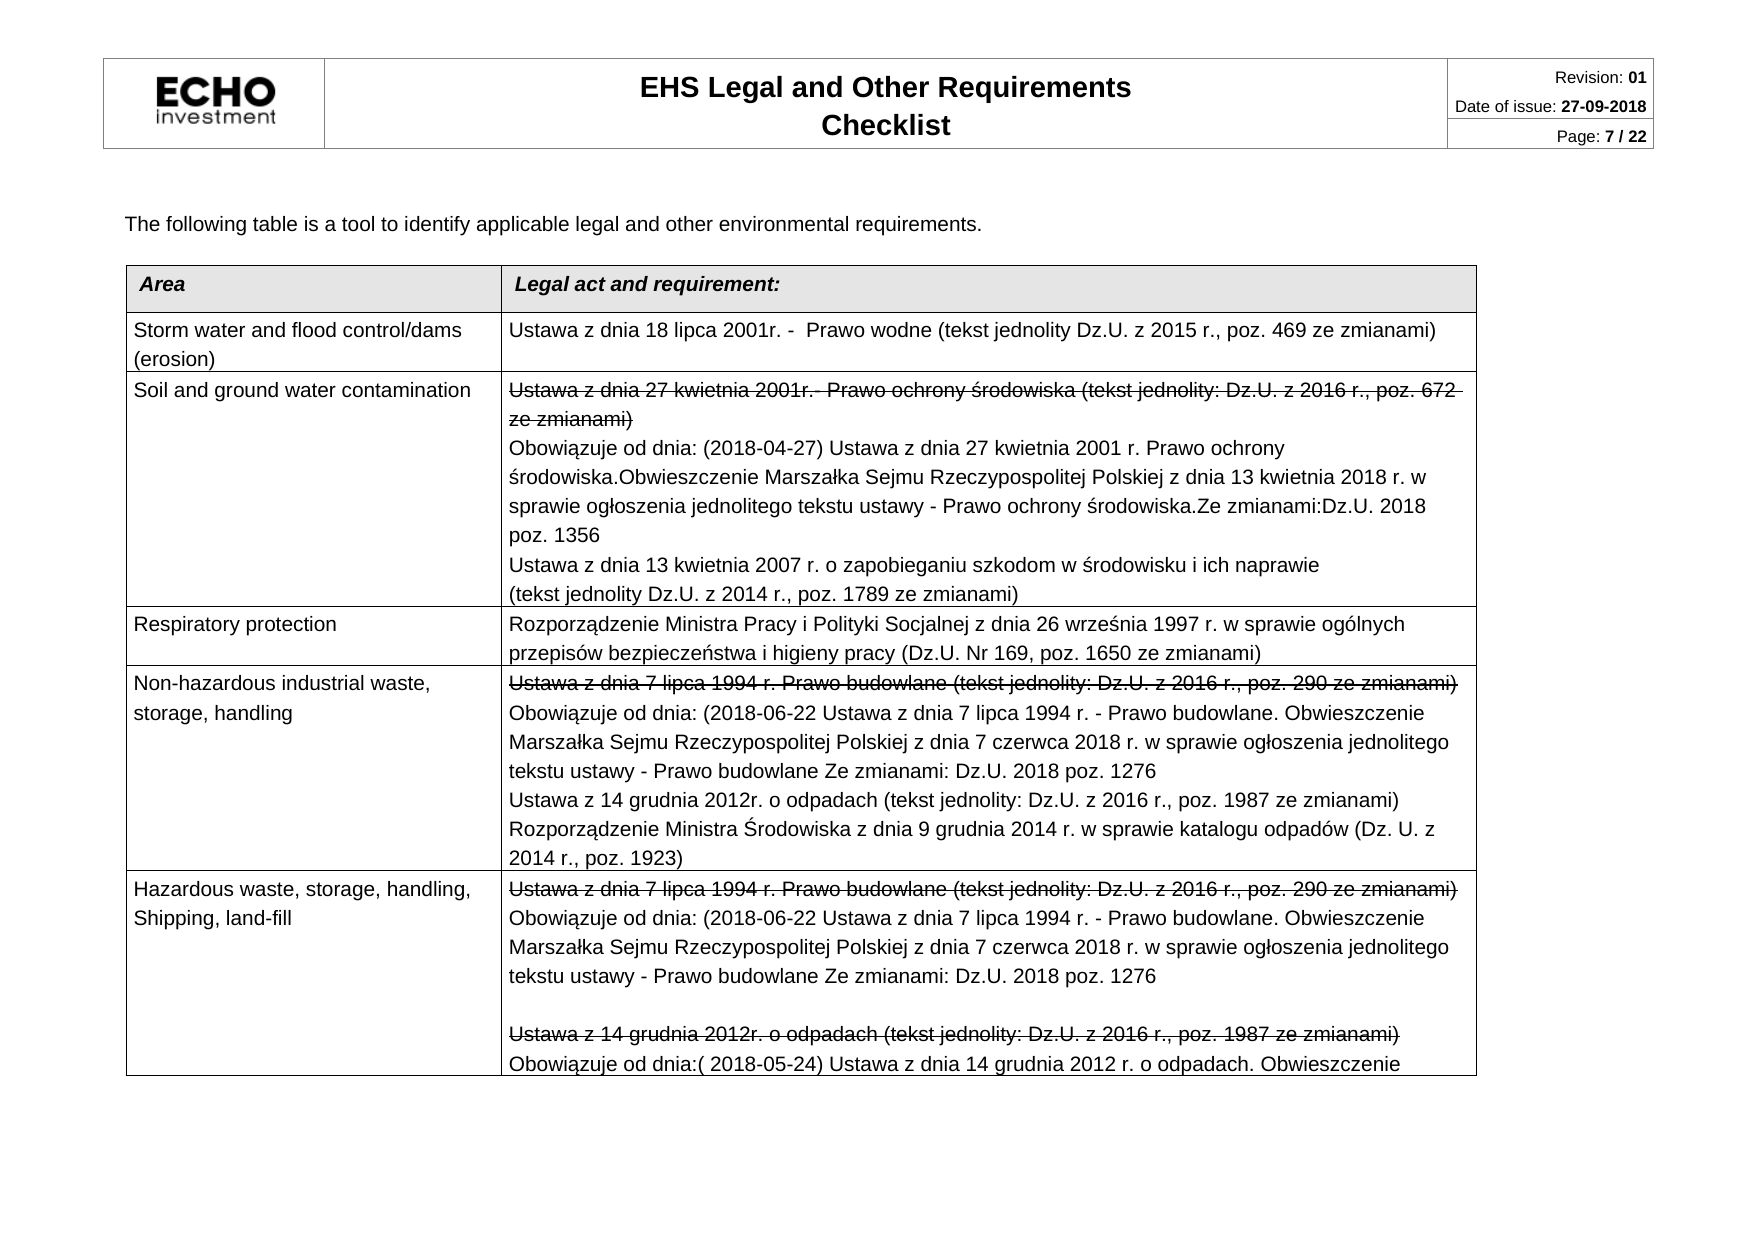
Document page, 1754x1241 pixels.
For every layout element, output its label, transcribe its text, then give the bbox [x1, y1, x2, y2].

table_cell Soil and ground water contamination [127, 372, 501, 606]
picture [151, 66, 285, 141]
table_cell Ustawa z dnia 18 lipca 2001r. - Prawo wodne (tekst jednolity Dz.U. z 2015 r., poz. 469 ze zmianami) [502, 313, 1476, 371]
table_header Legal act and requirement: [502, 266, 1476, 312]
table_cell Respiratory protection [127, 607, 501, 665]
table_cell Hazardous waste, storage, handling, Shipping, land-fill [127, 871, 501, 1075]
table_cell Ustawa z dnia 7 lipca 1994 r. Prawo budowlane (tekst jednolity: Dz.U. z 2016 r., poz. 290 ze zmianami) Obowiązuje od dnia: (2018-06-22 Ustawa z dnia 7 lipca 1994 r. - Prawo budowlane. Obwieszczenie Marszałka Sejmu Rzeczypospolitej Polskiej z dnia 7 czerwca 2018 r. w sprawie ogłoszenia jednolitego tekstu ustawy - Prawo budowlane Ze zmianami: Dz.U. 2018 poz. 1276 Ustawa z 14 grudnia 2012r. o odpadach (tekst jednolity: Dz.U. z 2016 r., poz. 1987 ze zmianami) Rozporządzenie Ministra Środowiska z dnia 9 grudnia 2014 r. w sprawie katalogu odpadów (Dz. U. z 2014 r., poz. 1923) [502, 666, 1476, 870]
table_cell Non-hazardous industrial waste, storage, handling [127, 666, 501, 870]
text The following table is a tool to identify applicable legal and other environmental requirements. [118, 207, 1754, 236]
table_cell Ustawa z dnia 27 kwietnia 2001r.- Prawo ochrony środowiska (tekst jednolity: Dz.U. z 2016 r., poz. 672 ze zmianami) Obowiązuje od dnia: (2018-04-27) Ustawa z dnia 27 kwietnia 2001 r. Prawo ochrony środowiska.Obwieszczenie Marszałka Sejmu Rzeczypospolitej Polskiej z dnia 13 kwietnia 2018 r. w sprawie ogłoszenia jednolitego tekstu ustawy - Prawo ochrony środowiska.Ze zmianami:Dz.U. 2018 poz. 1356 Ustawa z dnia 13 kwietnia 2007 r. o zapobieganiu szkodom w środowisku i ich naprawie (tekst jednolity Dz.U. z 2014 r., poz. 1789 ze zmianami) [502, 372, 1476, 606]
table_cell Storm water and flood control/dams (erosion) [127, 313, 501, 371]
table_cell Rozporządzenie Ministra Pracy i Polityki Socjalnej z dnia 26 września 1997 r. w sprawie ogólnych przepisów bezpieczeństwa i higieny pracy (Dz.U. Nr 169, poz. 1650 ze zmianami) [502, 607, 1476, 665]
table_header Area [127, 266, 501, 312]
